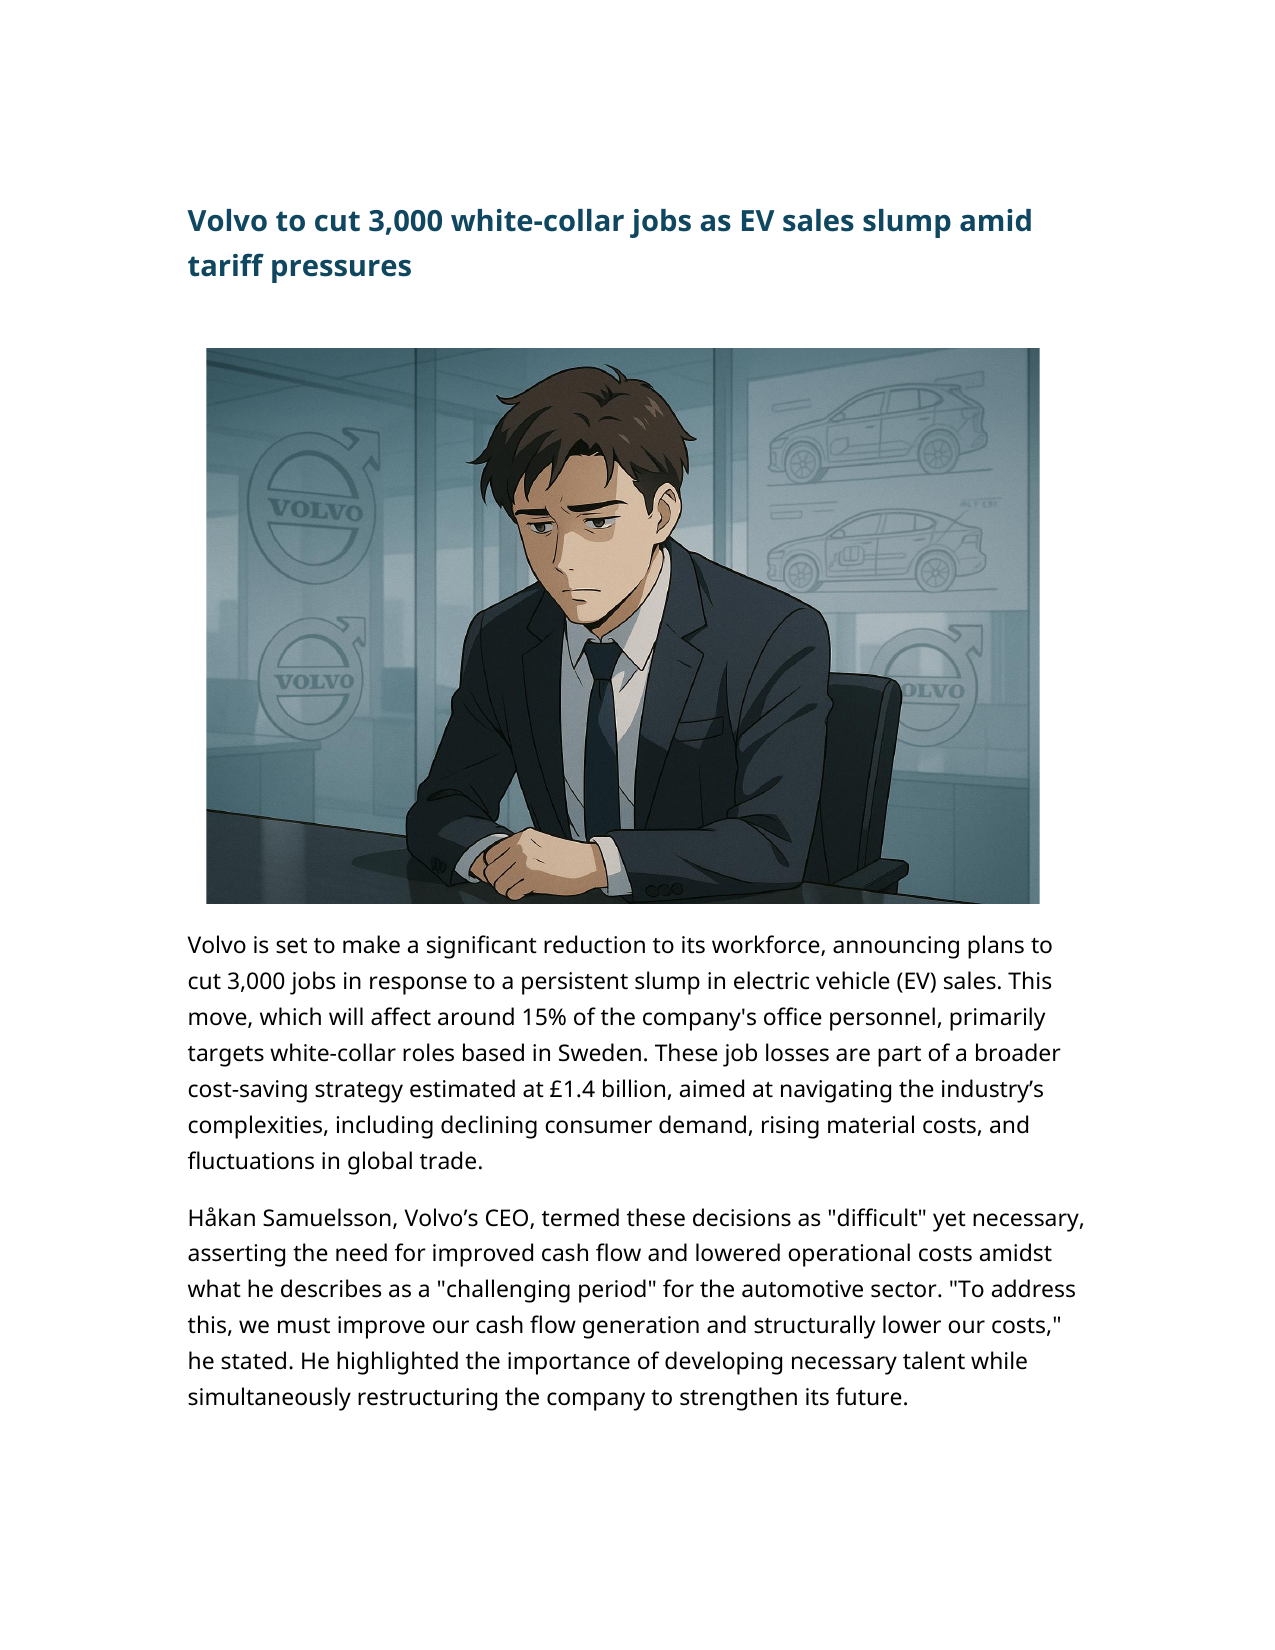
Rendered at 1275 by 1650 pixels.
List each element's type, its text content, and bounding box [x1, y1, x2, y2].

text Volvo is set to make a significant reduction to its workforce, announcing plans to cut 3,000 jobs in response to a persistent slump in electric vehicle (EV) sales. This move, which will affect around 15% of the company's office personnel, primarily targets white-collar roles based in Sweden. These job losses are part of a broader cost-saving strategy estimated at £1.4 billion, aimed at navigating the industry’s complexities, including declining consumer demand, rising material costs, and fluctuations in global trade. [187, 929, 1087, 1176]
picture [206, 348, 1040, 904]
text Håkan Samuelsson, Volvo’s CEO, termed these decisions as "difficult" yet necessary, asserting the need for improved cash flow and lowered operational costs amidst what he describes as a "challenging period" for the automotive sector. "To address this, we must improve our cash flow generation and structurally lower our costs," he stated. He highlighted the importance of developing necessary talent while simultaneously restructuring the company to strengthen its future. [187, 1201, 1087, 1412]
subtitle Volvo to cut 3,000 white-collar jobs as EV sales slump amid tariff pressures [187, 200, 1087, 285]
